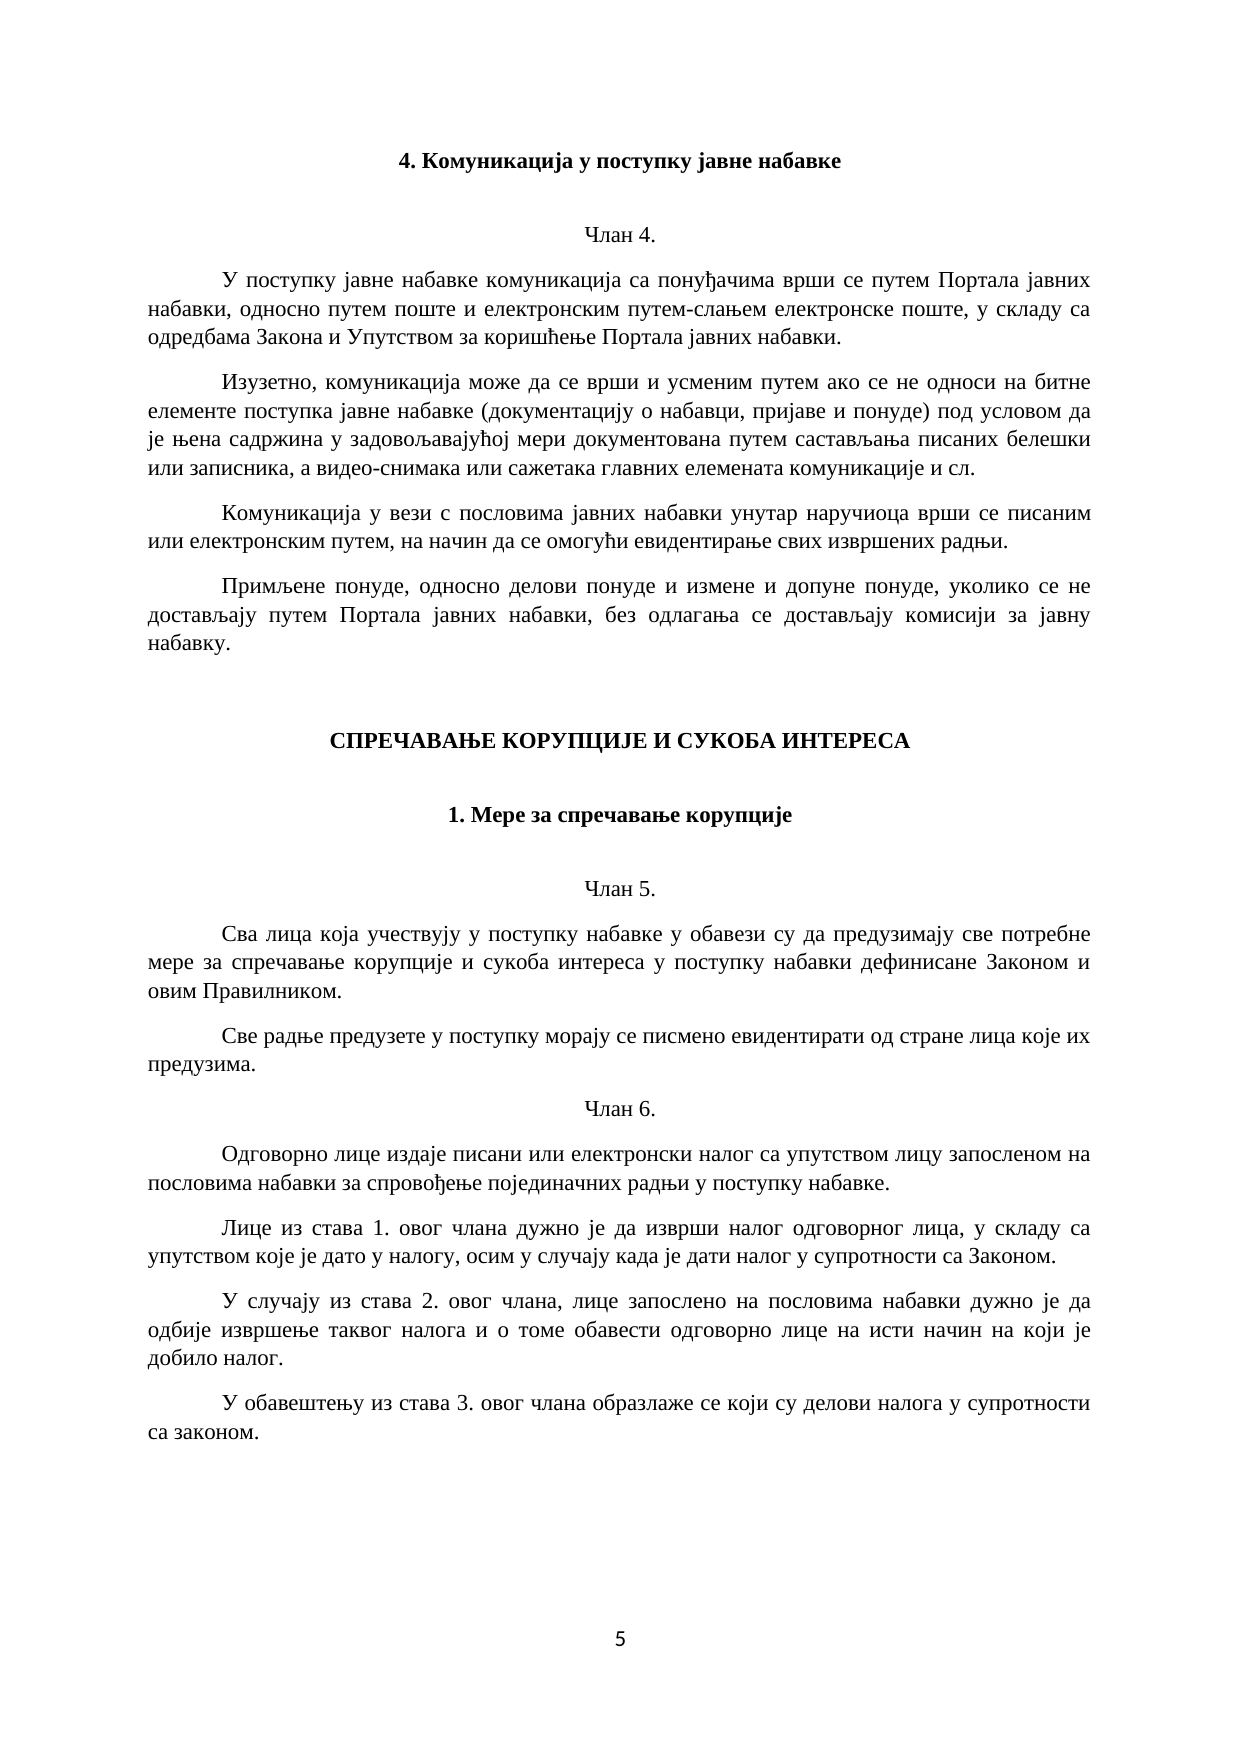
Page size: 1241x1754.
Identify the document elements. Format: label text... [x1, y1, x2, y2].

text Члан 5. [148, 875, 1093, 901]
text Све радње предузете у поступку морају се писмено евидентирати од стране лица које их предузима. [148, 1022, 1093, 1077]
subtitle СПРЕЧАВАЊЕ КОРУПЦИЈЕ И СУКОБА ИНТЕРЕСА [148, 728, 1093, 754]
text Члан 6. [148, 1095, 1093, 1122]
text У поступку јавне набавке комуникација са понуђачима врши се путем Портала јавних набавки, односно путем поште и електронским путем-слањем електронске поште, у складу са одредбама Закона и Упутством за коришћење Портала јавних набавки. [148, 266, 1093, 349]
subtitle 4. Комуникација у поступку јавне набавке [148, 148, 1093, 174]
text Лице из става 1. овог члана дужно је да изврши налог одговорног лица, у складу са упутством које је дато у налогу, осим у случају када је дати налог у супротности са Законом. [148, 1214, 1093, 1269]
text Сва лица која учествују у поступку набавке у обавези су да предузимају све потребне мере за спречавање корупције и сукоба интереса у поступку набавки дефинисане Законом и овим Правилником. [148, 920, 1093, 1003]
subtitle 1. Мере за спречавање корупције [148, 801, 1093, 827]
text У обавештењу из става 3. овог члана образлаже се који су делови налога у супротности са законом. [148, 1389, 1093, 1444]
text Изузетно, комуникација може да се врши и усменим путем ако се не односи на битне елементе поступка јавне набавке (документацију о набавци, пријаве и понуде) под условом да је њена садржина у задовољавајућој мери документована путем састављања писаних белешки или записника, а видео-снимака или сажетака главних елемената комуникације и сл. [148, 368, 1093, 480]
text Одговорно лице издаје писани или електронски налог са упутством лицу запосленом на пословима набавки за спровођење појединачних радњи у поступку набавке. [148, 1140, 1093, 1195]
text Примљене понуде, односно делови понуде и измене и допуне понуде, уколико се не достављају путем Портала јавних набавки, без одлагања се достављају комисији за јавну набавку. [148, 572, 1093, 655]
text У случају из става 2. овог члана, лице запослено на пословима набавки дужно је да одбије извршење таквог налога и о томе обавести одговорно лице на исти начин на који је добило налог. [148, 1287, 1093, 1371]
text Комуникација у вези с пословима јавних набавки унутар наручиоца врши се писаним или електронским путем, на начин да се омогући евидентирање свих извршених радњи. [148, 499, 1093, 553]
text Члан 4. [148, 221, 1093, 247]
